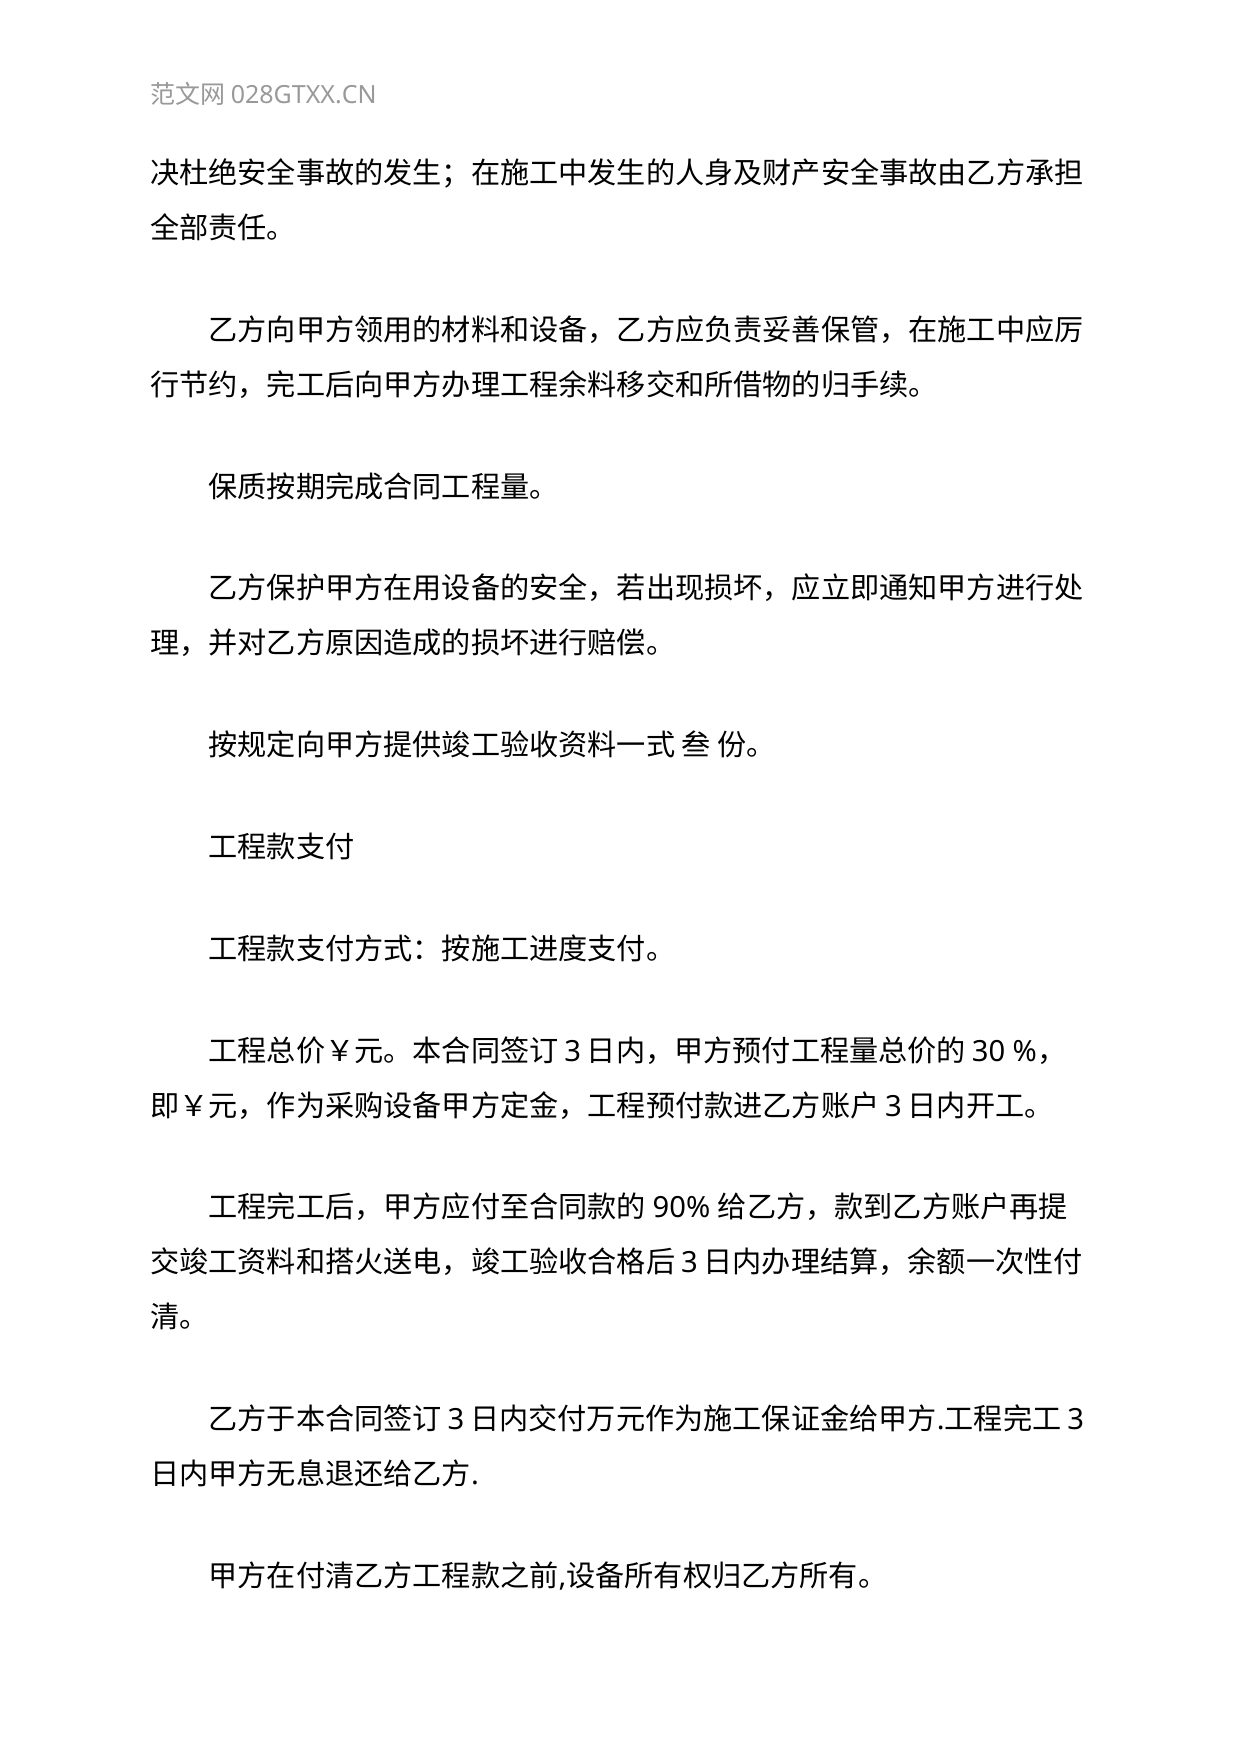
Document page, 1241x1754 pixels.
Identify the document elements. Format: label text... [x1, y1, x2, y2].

text 乙方保护甲方在用设备的安全，若出现损坏，应立即通知甲方进行处理，并对乙方原因造成的损坏进行赔偿。 [150, 565, 1090, 662]
text 乙方向甲方领用的材料和设备，乙方应负责妥善保管，在施工中应厉行节约，完工后向甲方办理工程余料移交和所借物的归手续。 [150, 307, 1090, 404]
text 工程款支付方式：按施工进度支付。 [150, 925, 1090, 968]
text 甲方在付清乙方工程款之前,设备所有权归乙方所有。 [150, 1553, 1090, 1595]
text 工程总价￥元。本合同签订3日内，甲方预付工程量总价的30 %，即￥元，作为采购设备甲方定金，工程预付款进乙方账户3日内开工。 [150, 1027, 1090, 1124]
text 按规定向甲方提供竣工验收资料一式 叁 份。 [150, 722, 1090, 764]
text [150, 150, 1090, 247]
text 工程完工后，甲方应付至合同款的 90% 给乙方，款到乙方账户再提交竣工资料和搭火送电，竣工验收合格后3日内办理结算，余额一次性付清。 [150, 1184, 1090, 1336]
text 保质按期完成合同工程量。 [150, 463, 1090, 506]
text 工程款支付 [150, 823, 1090, 866]
text 乙方于本合同签订3日内交付万元作为施工保证金给甲方.工程完工3日内甲方无息退还给乙方. [150, 1396, 1090, 1493]
